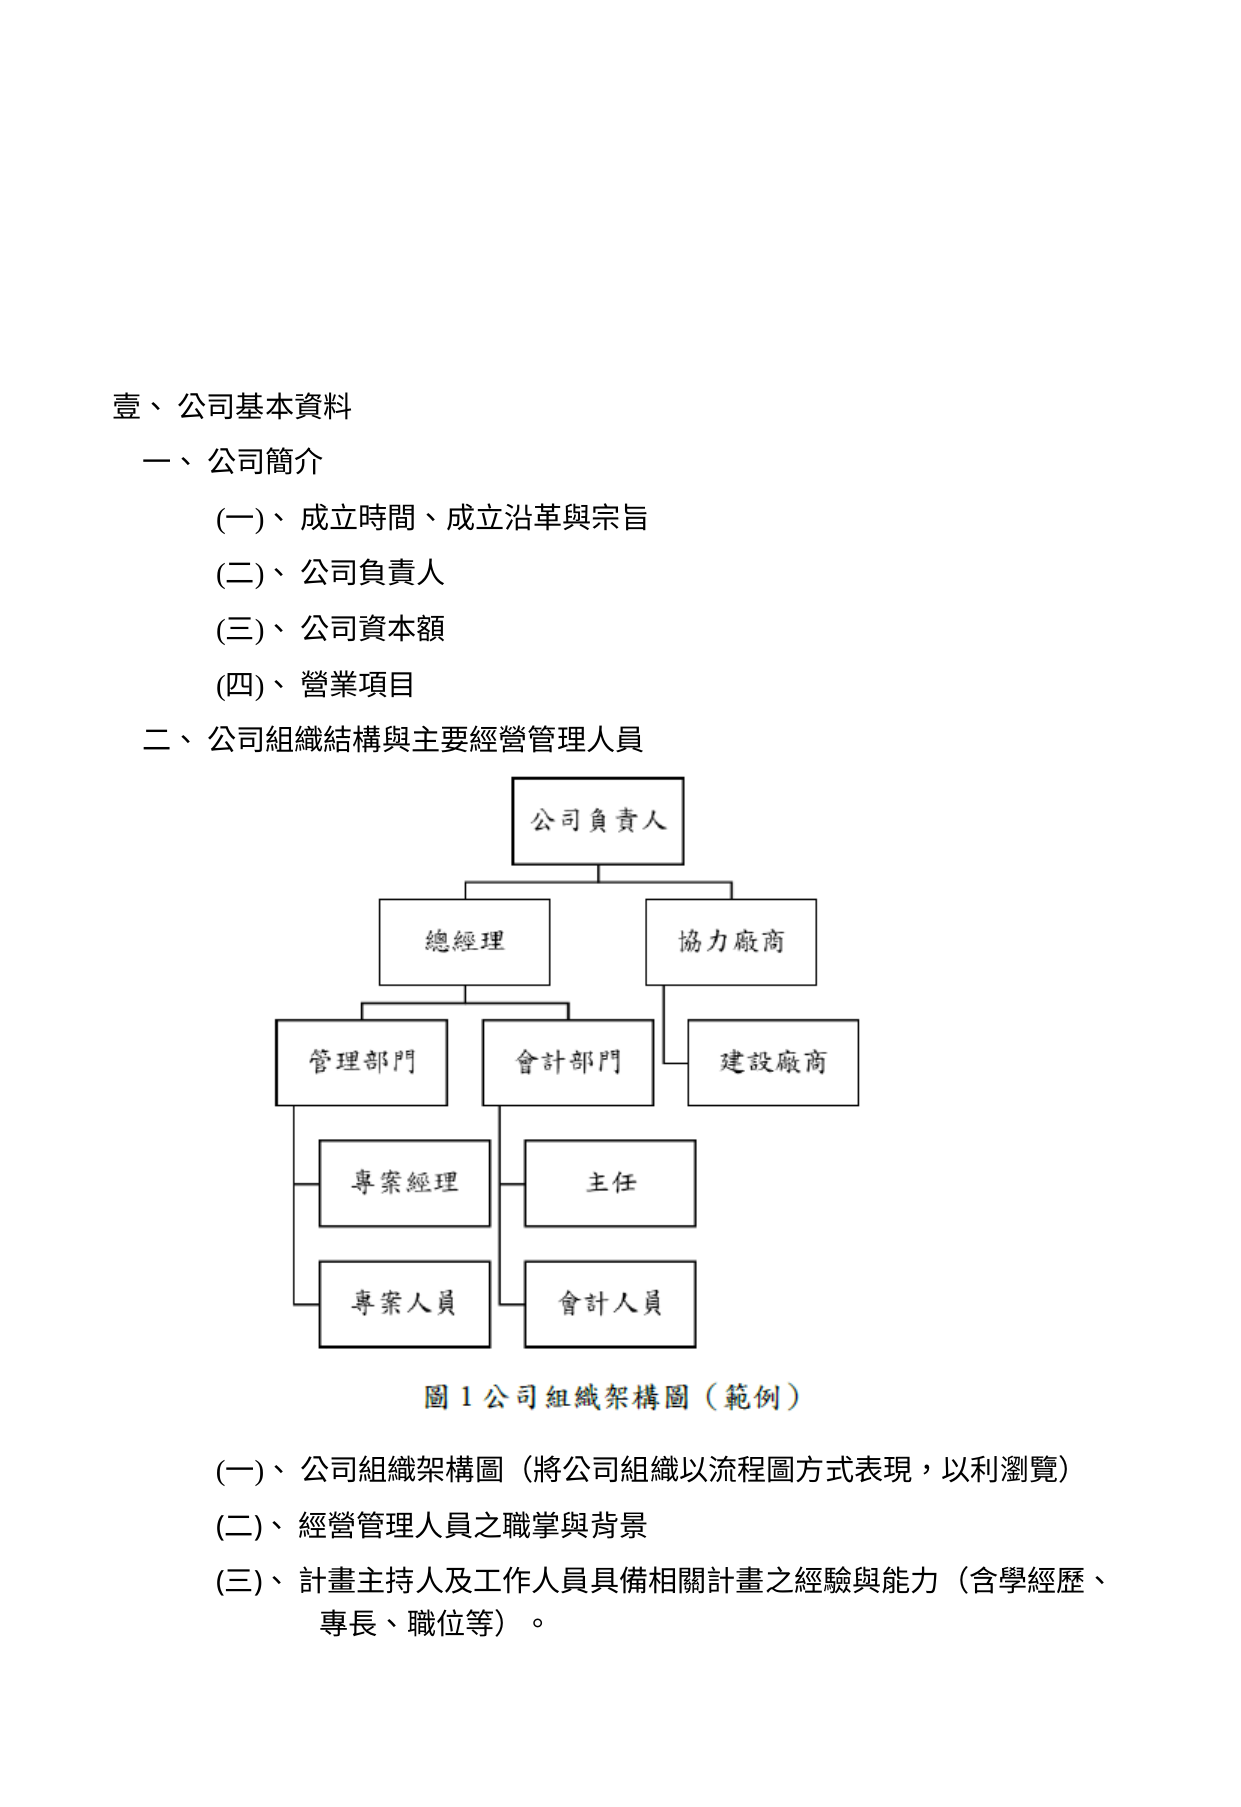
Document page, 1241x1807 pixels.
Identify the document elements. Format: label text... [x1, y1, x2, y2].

text (三)、 計畫主持人及工作人員具備相關計畫之經驗與能力（含學經歷、專長、職位等）。 [216, 1558, 1128, 1642]
text 二、 公司組織結構與主要經營管理人員 [112, 717, 1128, 759]
text 壹、 公司基本資料 [112, 383, 1128, 425]
text (二)、 公司負責人 [112, 550, 1128, 592]
text (一)、 成立時間、成立沿革與宗旨 [112, 494, 1128, 537]
text (四)、 營業項目 [112, 661, 1128, 703]
picture [212, 759, 882, 1418]
text 一、 公司簡介 [112, 439, 1128, 481]
text (二)、 經營管理人員之職掌與背景 [112, 1502, 1128, 1544]
text (三)、 公司資本額 [112, 606, 1128, 648]
text (一)、 公司組織架構圖（將公司組織以流程圖方式表現，以利瀏覽） [216, 1446, 1128, 1489]
